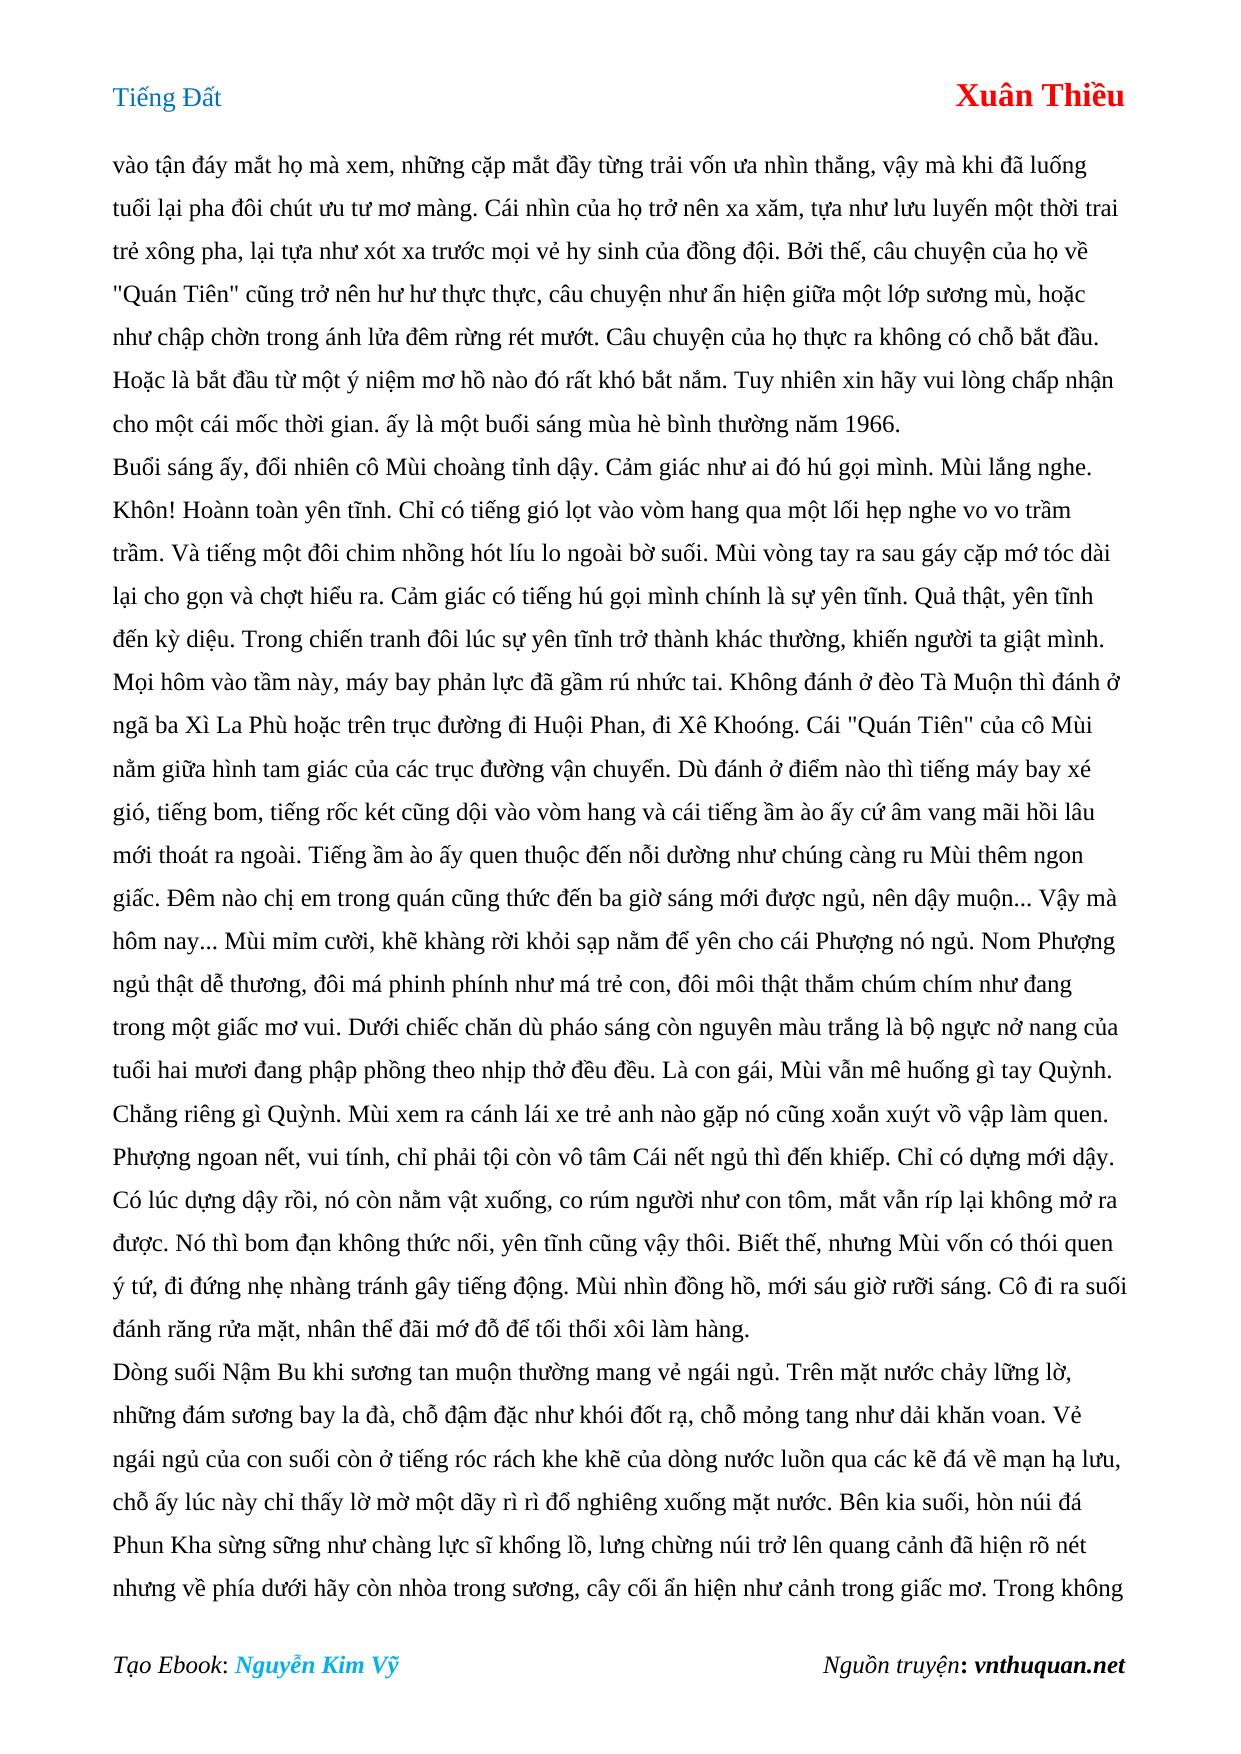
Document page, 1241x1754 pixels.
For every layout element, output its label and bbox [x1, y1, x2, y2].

text [112, 150, 1128, 1602]
